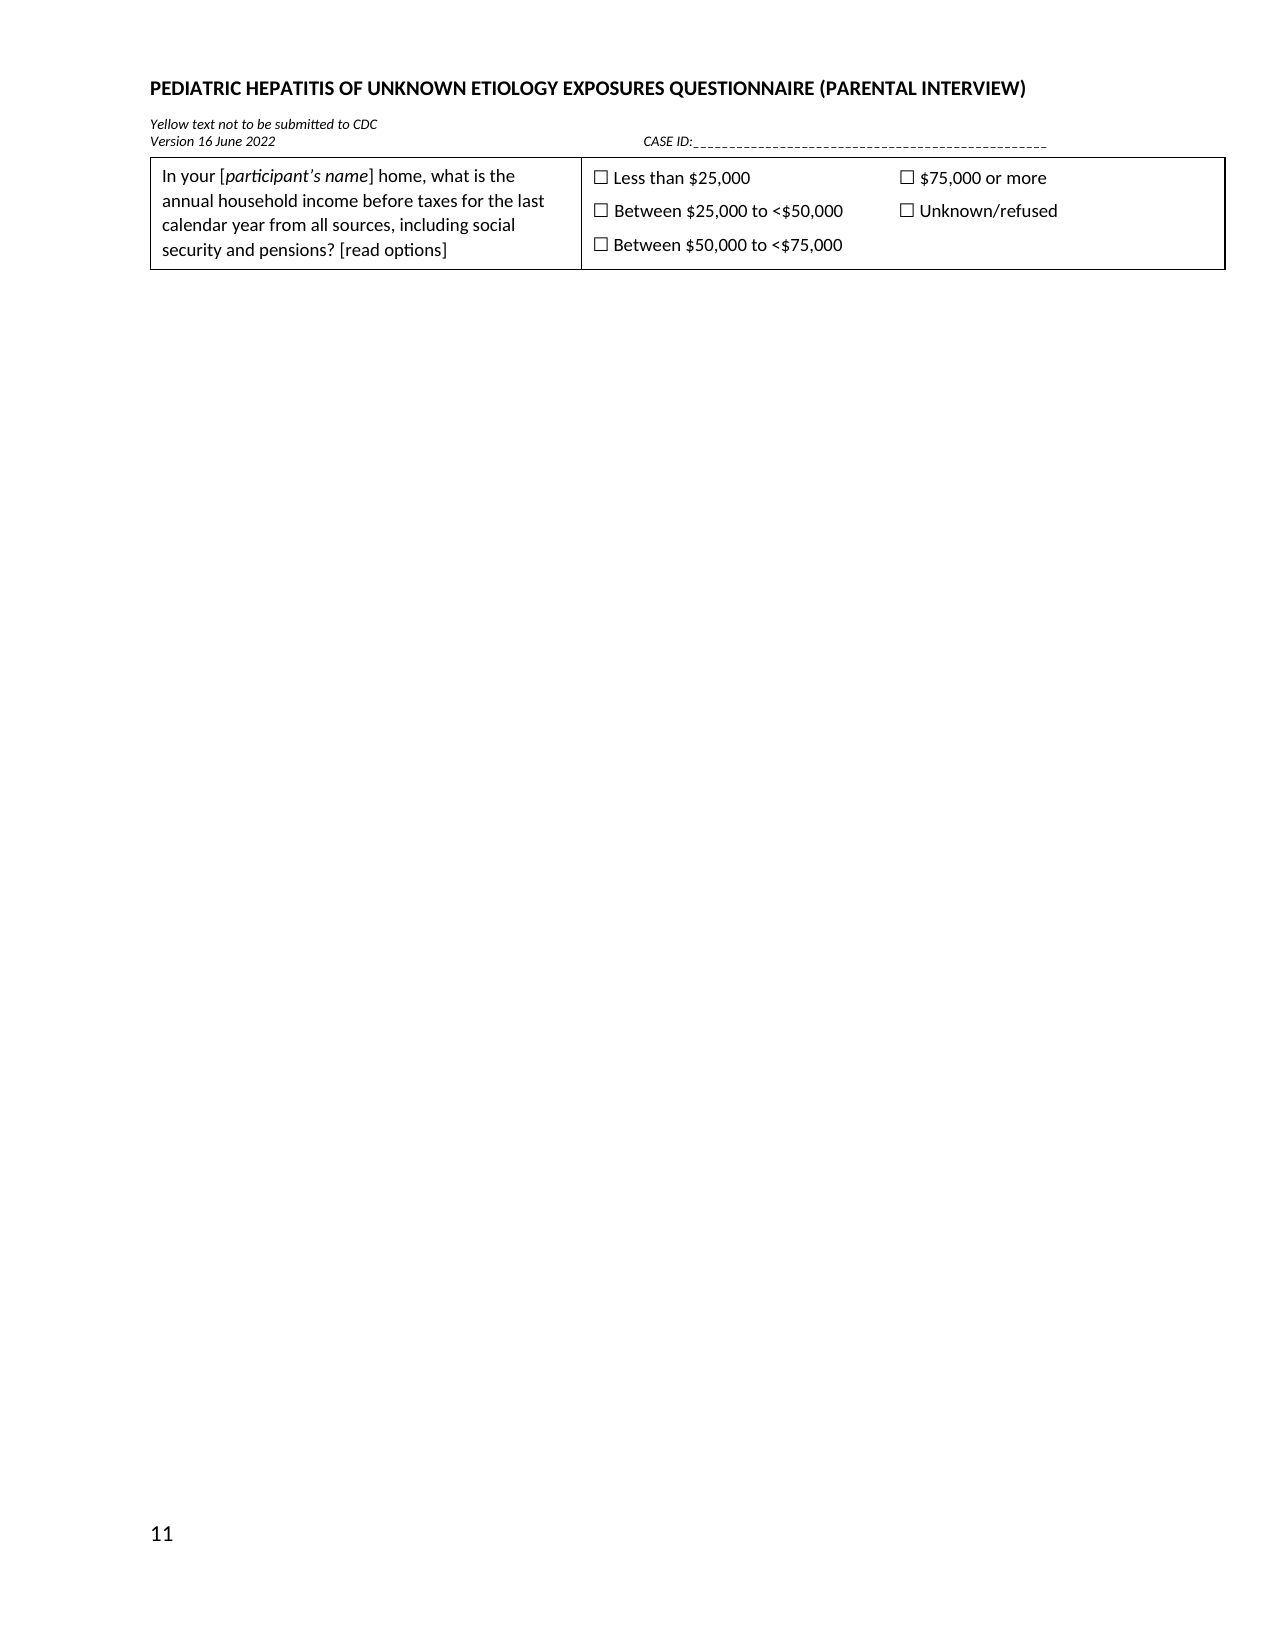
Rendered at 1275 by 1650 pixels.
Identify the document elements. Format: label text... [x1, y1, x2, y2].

table_cell In your [participant’s name] home, what is the annual household income before taxes for the last calendar year from all sources, including social security and pensions? [read options] [151, 158, 581, 269]
table_cell ☐ Less than $25,000 ☐ $75,000 or more ☐ Between $25,000 to <$50,000 ☐ Unknown/refused ☐ Between $50,000 to <$75,000 [582, 158, 1224, 269]
